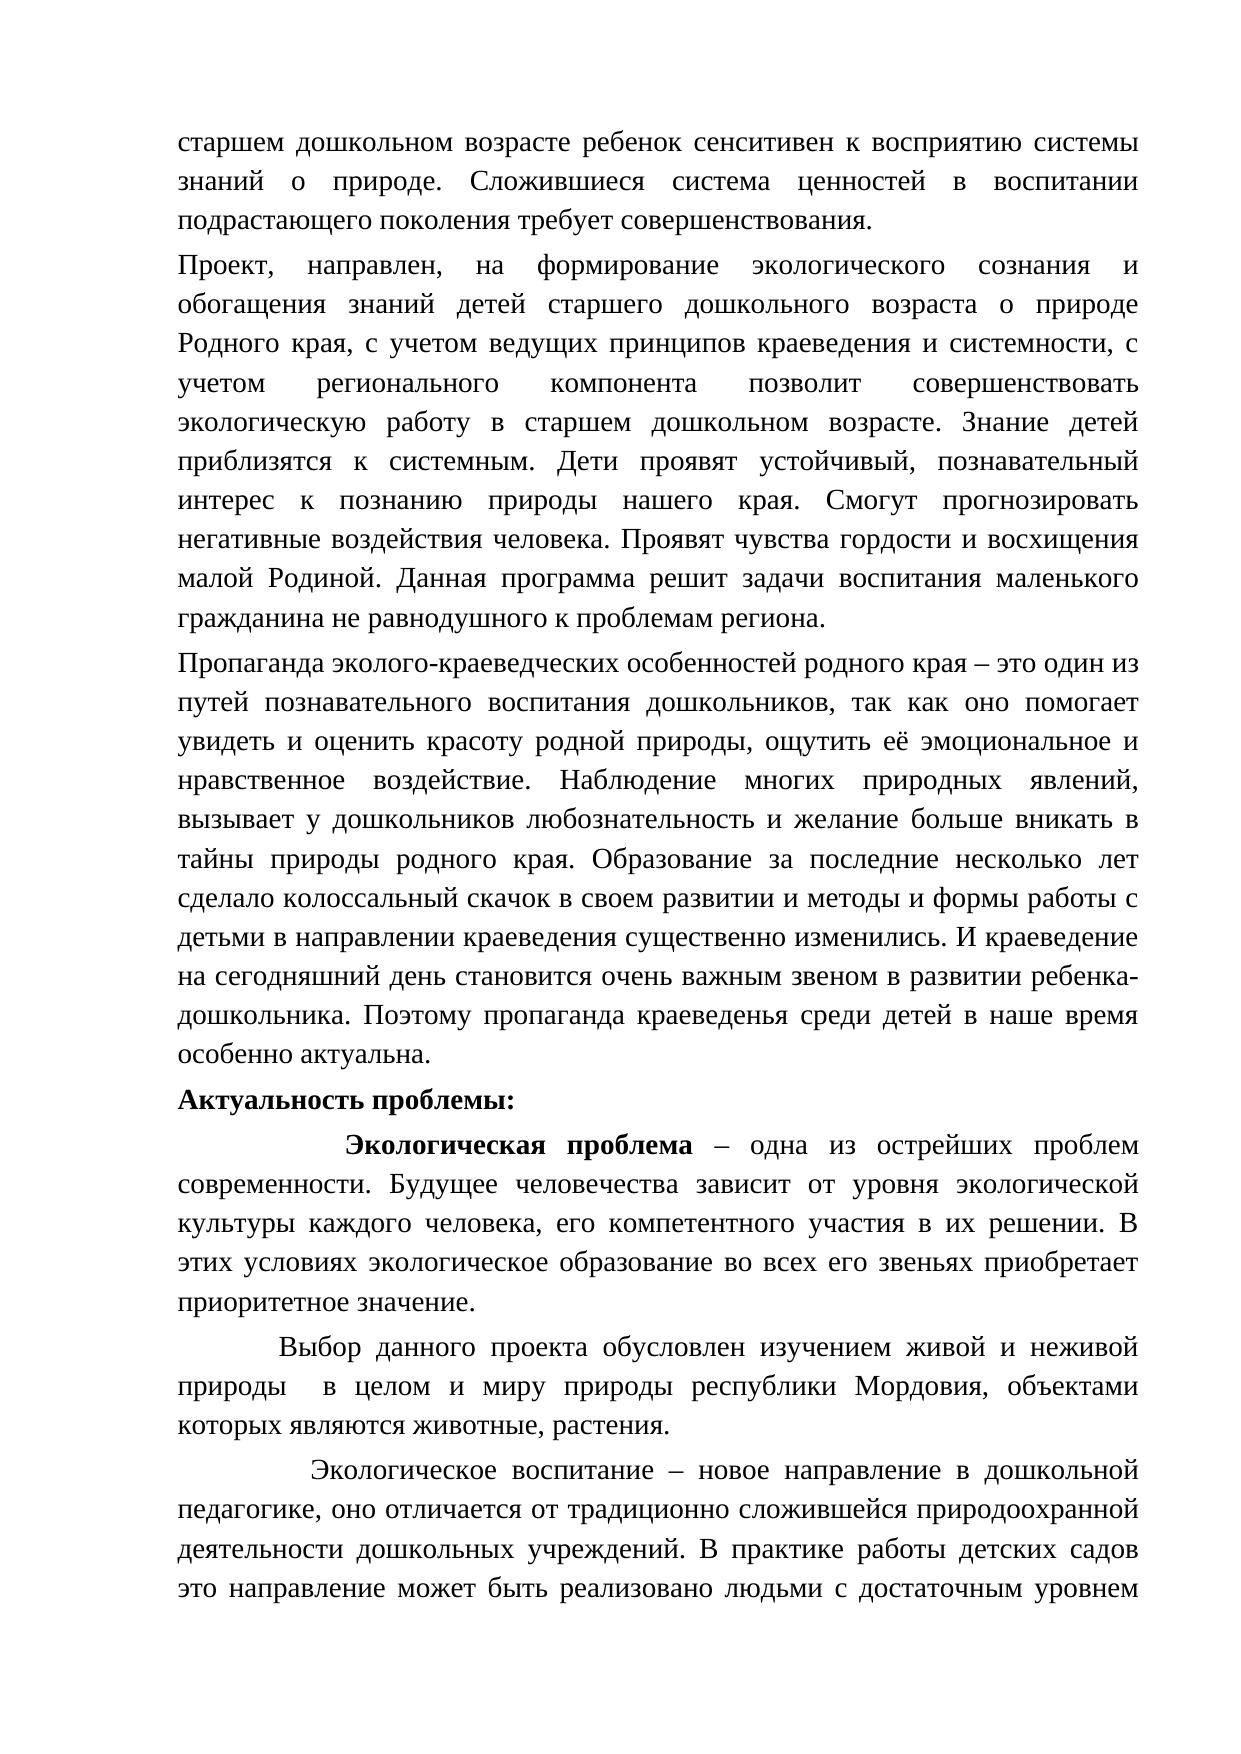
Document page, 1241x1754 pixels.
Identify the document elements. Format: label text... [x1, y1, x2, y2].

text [177, 1447, 1139, 1603]
text Проект, направлен, на формирование экологического сознания и обогащения знаний детей старшего дошкольного возраста о природе Родного края, с учетом ведущих принципов краеведения и системности, с учетом регионального компонента позволит совершенствовать экологическую работу в старшем дошкольном возрасте. Знание детей приблизятся к системным. Дети проявят устойчивый, познавательный интерес к познанию природы нашего края. Смогут прогнозировать негативные воздействия человека. Проявят чувства гордости и восхищения малой Родиной. Данная программа решит задачи воспитания маленького гражданина не равнодушного к проблемам региона. [177, 242, 1139, 633]
text Пропаганда эколого-краеведческих особенностей родного края – это один из путей познавательного воспитания дошкольников, так как оно помогает увидеть и оценить красоту родной природы, ощутить её эмоциональное и нравственное воздействие. Наблюдение многих природных явлений, вызывает у дошкольников любознательность и желание больше вникать в тайны природы родного края. Образование за последние несколько лет сделало колоссальный скачок в своем развитии и методы и формы работы с детьми в направлении краеведения существенно изменились. И краеведение на сегодняшний день становится очень важным звеном в развитии ребенка-дошкольника. Поэтому пропаганда краеведенья среди детей в наше время особенно актуальна. [177, 639, 1139, 1070]
text Актуальность проблемы: [177, 1076, 1139, 1115]
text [177, 118, 1139, 236]
text Экологическая проблема – одна из острейших проблем современности. Будущее человечества зависит от уровня экологической культуры каждого человека, его компетентного участия в их решении. В этих условиях экологическое образование во всех его звеньях приобретает приоритетное значение. [177, 1121, 1139, 1317]
text Выбор данного проекта обусловлен изучением живой и неживой природы в целом и миру природы республики Мордовия, объектами которых являются животные, растения. [177, 1323, 1139, 1441]
